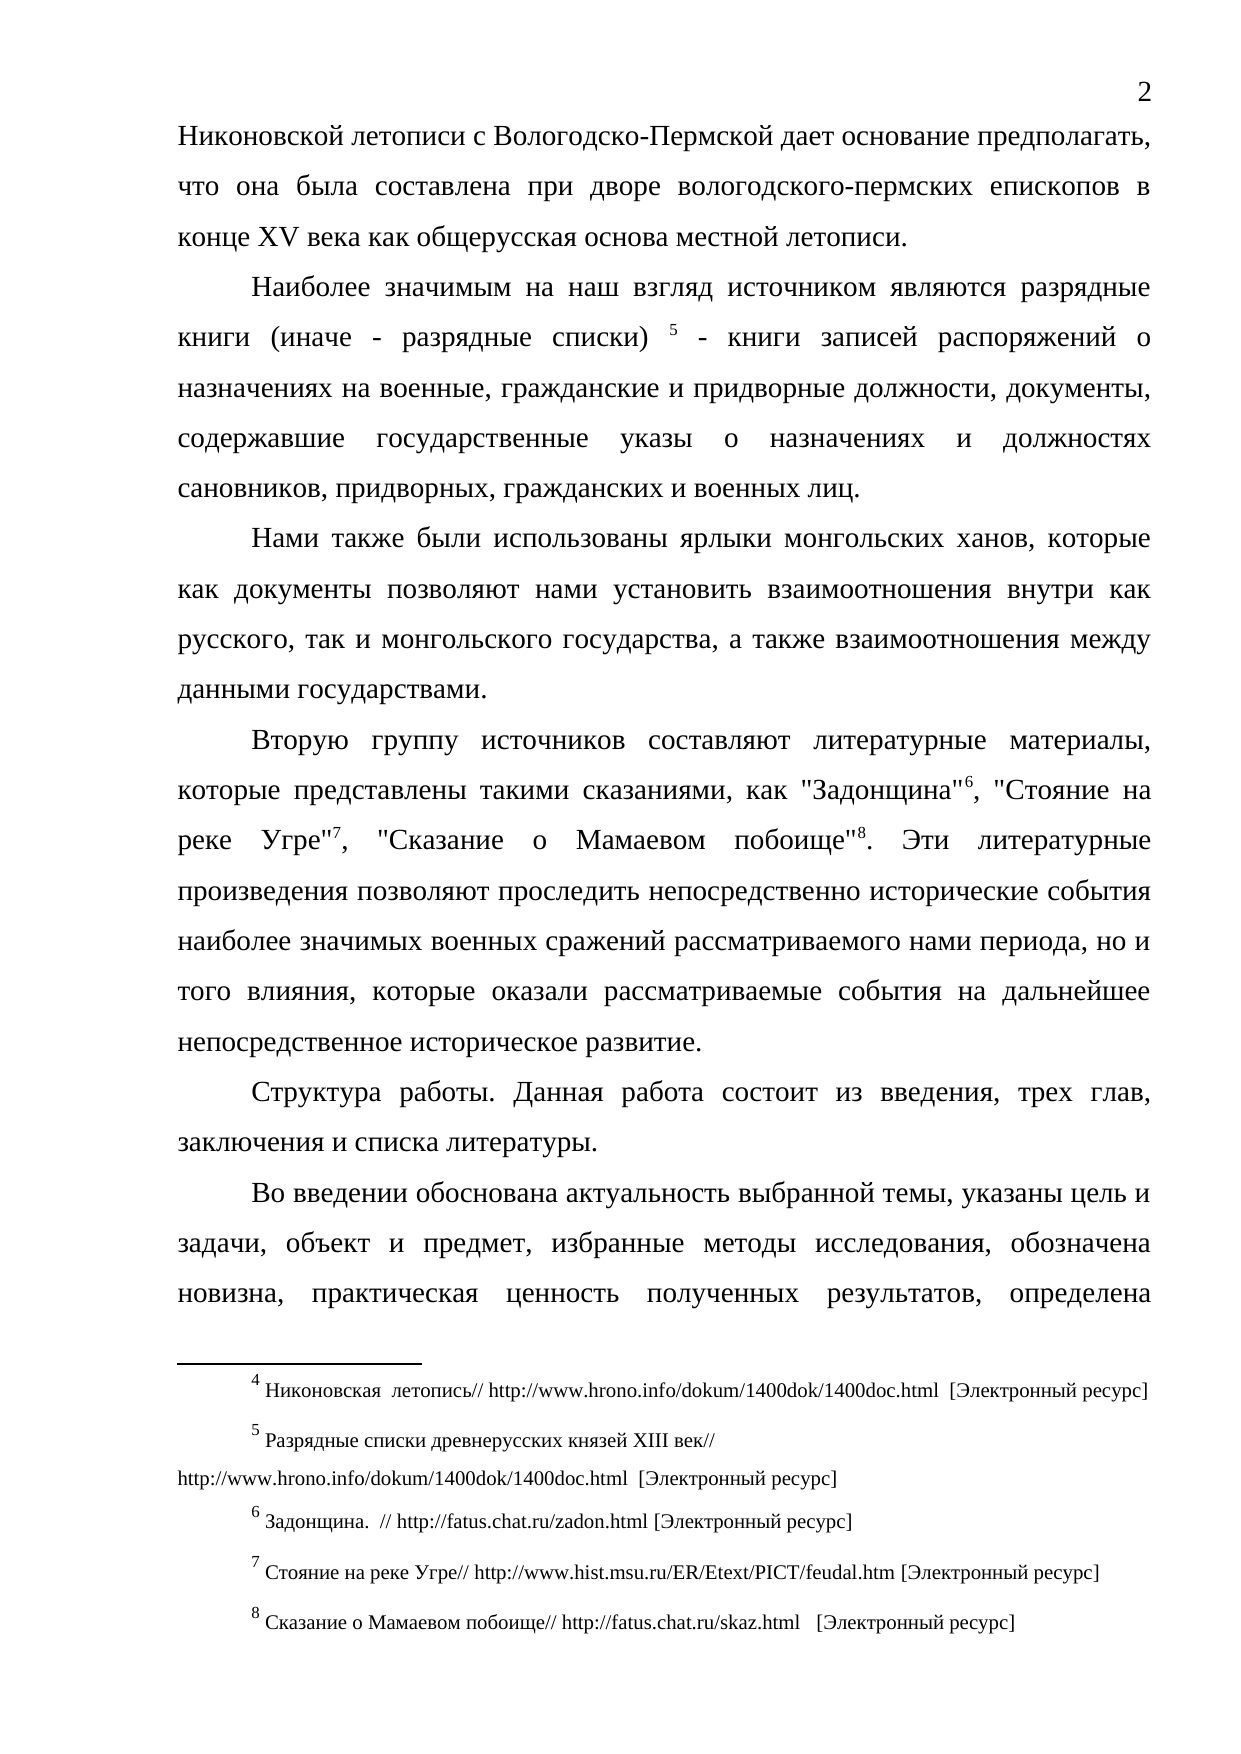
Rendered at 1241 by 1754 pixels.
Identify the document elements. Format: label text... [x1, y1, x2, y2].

text Вторую группу источников составляют литературные материалы, которые представлены такими сказаниями, как "Задонщина", "Стояние на реке Угре", "Сказание о Мамаевом побоище". Эти литературные произведения позволяют проследить непосредственно исторические события наиболее значимых военных сражений рассматриваемого нами периода, но и того влияния, которые оказали рассматриваемые события на дальнейшее непосредственное историческое развитие. [177, 722, 1152, 1057]
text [177, 118, 1152, 252]
text Нами также были использованы ярлыки монгольских ханов, которые как документы позволяют нами установить взаимоотношения внутри как русского, так и монгольского государства, а также взаимоотношения между данными государствами. [177, 521, 1152, 705]
text Структура работы. Данная работа состоит из введения, трех глав, заключения и списка литературы. [177, 1074, 1152, 1158]
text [177, 1175, 1152, 1309]
text Наиболее значимым на наш взгляд источником являются разрядные книги (иначе - разрядные списки) - книги записей распоряжений о назначениях на военные, гражданские и придворные должности, документы, содержавшие государственные указы о назначениях и должностях сановников, придворных, гражданских и военных лиц. [177, 269, 1152, 504]
